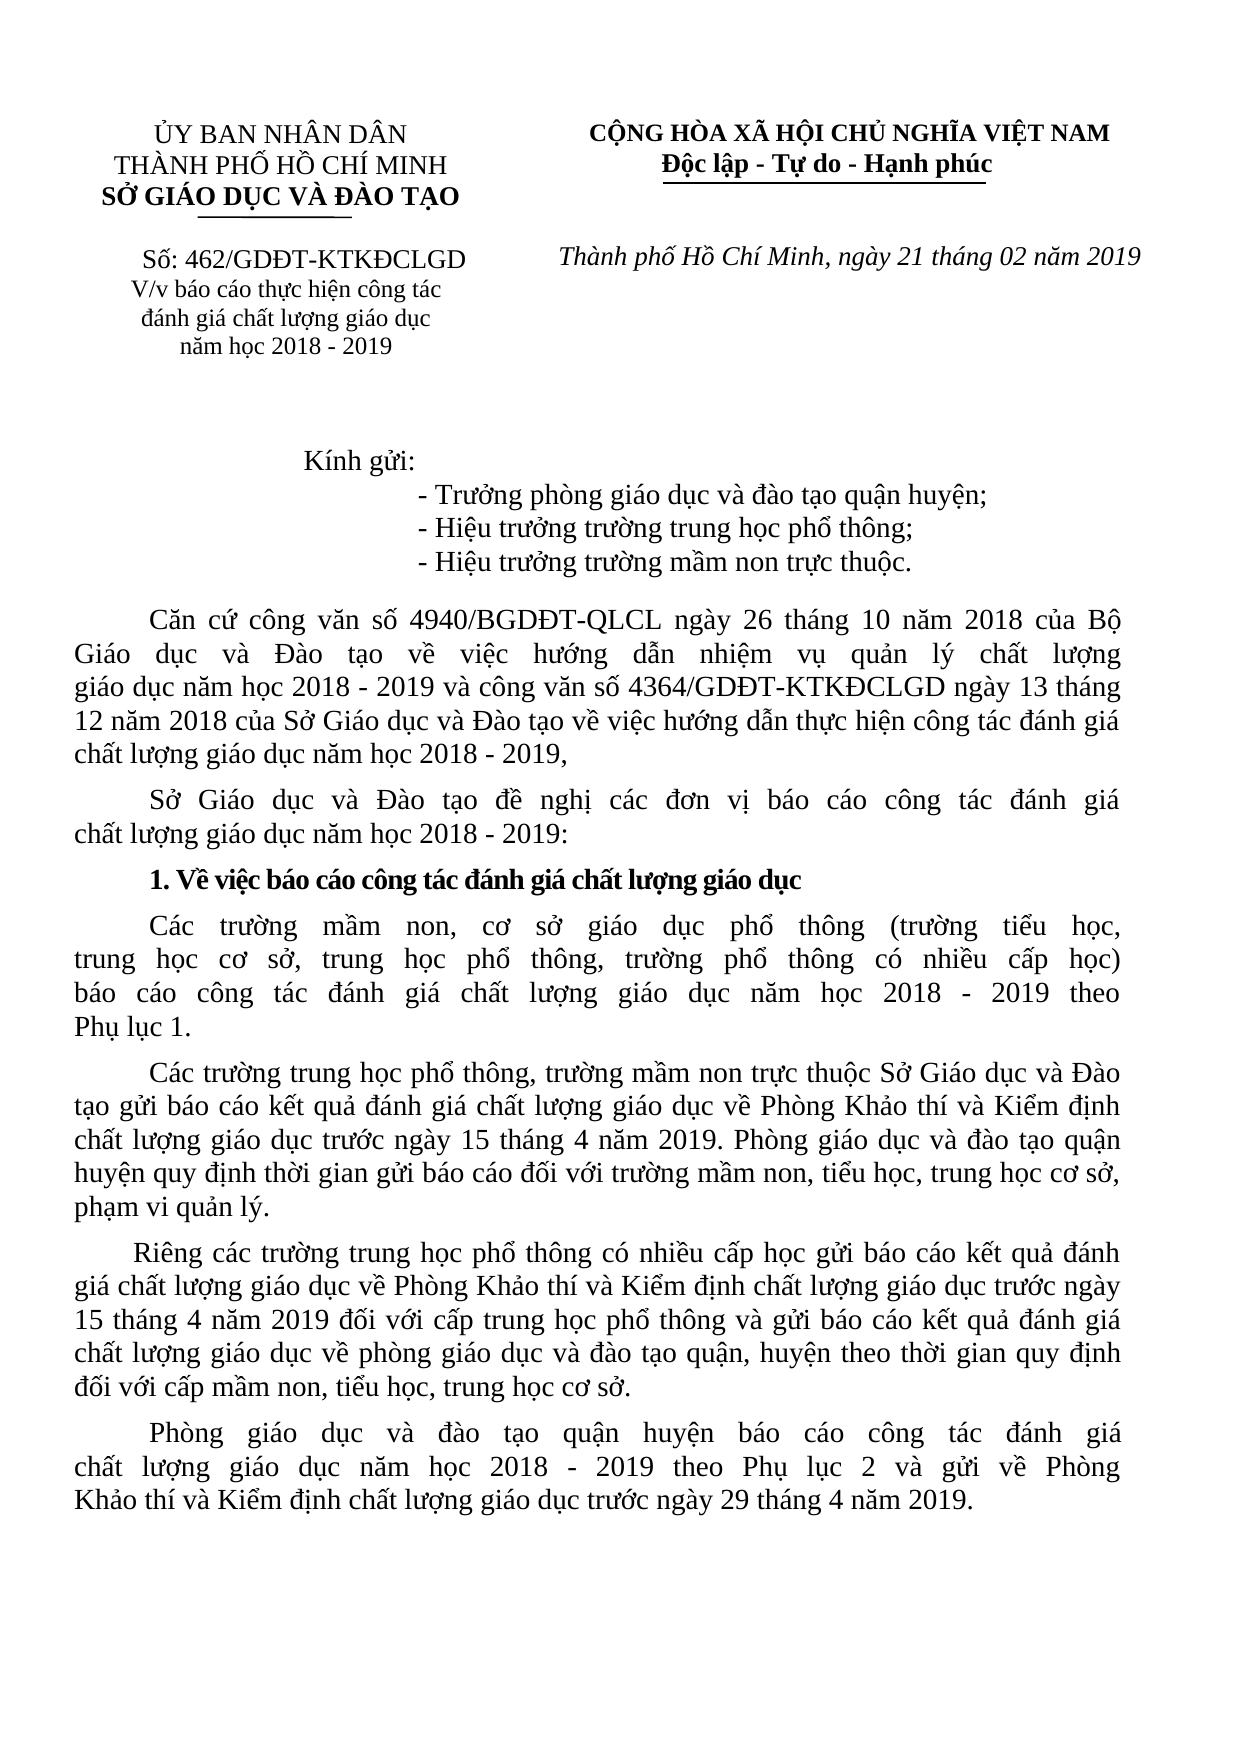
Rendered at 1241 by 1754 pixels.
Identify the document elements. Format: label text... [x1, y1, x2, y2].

text Kính gửi: [74, 443, 1122, 477]
text - Hiệu trưởng trường trung học phổ thông; [74, 511, 1122, 544]
text Các trường mầm non, cơ sở giáo dục phổ thông (trường tiểu học, trung học cơ sở, trung học phổ thông, trường phổ thông có nhiều cấp học) báo cáo công tác đánh giá chất lượng giáo dục năm học 2018 - 2019 theo Phụ lục 1. [74, 908, 1122, 1042]
text SỞ GIÁO DỤC VÀ ĐÀO TẠO [74, 180, 487, 212]
subtitle ỦY BAN NHÂN DÂN [74, 118, 487, 149]
text đánh giá chất lượng giáo dục [84, 303, 487, 331]
text năm học 2018 - 2019 [84, 331, 487, 360]
text Độc lập - Tự do - Hạnh phúc [532, 147, 1122, 178]
text Riêng các trường trung học phổ thông có nhiều cấp học gửi báo cáo kết quả đánh giá chất lượng giáo dục về Phòng Khảo thí và Kiểm định chất lượng giáo dục trước ngày 15 tháng 4 năm 2019 đối với cấp trung học phổ thông và gửi báo cáo kết quả đánh giá chất lượng giáo dục về phòng giáo dục và đào tạo quận, huyện theo thời gian quy định đối với cấp mầm non, tiểu học, trung học cơ sở. [74, 1235, 1122, 1403]
text Căn cứ công văn số 4940/BGDĐT-QLCL ngày 26 tháng 10 năm 2018 của Bộ Giáo dục và Đào tạo về việc hướng dẫn nhiệm vụ quản lý chất lượng giáo dục năm học 2018 - 2019 và công văn số 4364/GDĐT-KTKĐCLGD ngày 13 tháng 12 năm 2018 của Sở Giáo dục và Đào tạo về việc hướng dẫn thực hiện công tác đánh giá chất lượng giáo dục năm học 2018 - 2019, [74, 602, 1122, 770]
subtitle CỘNG HÒA XÃ HỘI CHỦ NGHĨA VIỆT NAM [532, 118, 1168, 147]
text - Hiệu trưởng trường mầm non trực thuộc. [74, 544, 1122, 578]
text Sở Giáo dục và Đào tạo đề nghị các đơn vị báo cáo công tác đánh giá chất lượng giáo dục năm học 2018 - 2019: [74, 782, 1122, 849]
text - Trưởng phòng giáo dục và đào tạo quận huyện; [74, 477, 1122, 511]
text Phòng giáo dục và đào tạo quận huyện báo cáo công tác đánh giá chất lượng giáo dục năm học 2018 - 2019 theo Phụ lục 2 và gửi về Phòng Khảo thí và Kiểm định chất lượng giáo dục trước ngày 29 tháng 4 năm 2019. [74, 1415, 1122, 1516]
text Số: 462/GDĐT-KTKĐCLGD [74, 243, 487, 274]
text 1. Về việc báo cáo công tác đánh giá chất lượng giáo dục [74, 862, 1122, 896]
text V/v báo cáo thực hiện công tác [84, 274, 487, 303]
subtitle THÀNH PHỐ HỒ CHÍ MINH [74, 149, 487, 180]
text Thành phố Hồ Chí Minh, ngày 21 tháng 02 năm 2019 [532, 240, 1168, 271]
text Các trường trung học phổ thông, trường mầm non trực thuộc Sở Giáo dục và Đào tạo gửi báo cáo kết quả đánh giá chất lượng giáo dục về Phòng Khảo thí và Kiểm định chất lượng giáo dục trước ngày 15 tháng 4 năm 2019. Phòng giáo dục và đào tạo quận huyện quy định thời gian gửi báo cáo đối với trường mầm non, tiểu học, trung học cơ sở, phạm vi quản lý. [74, 1055, 1122, 1222]
